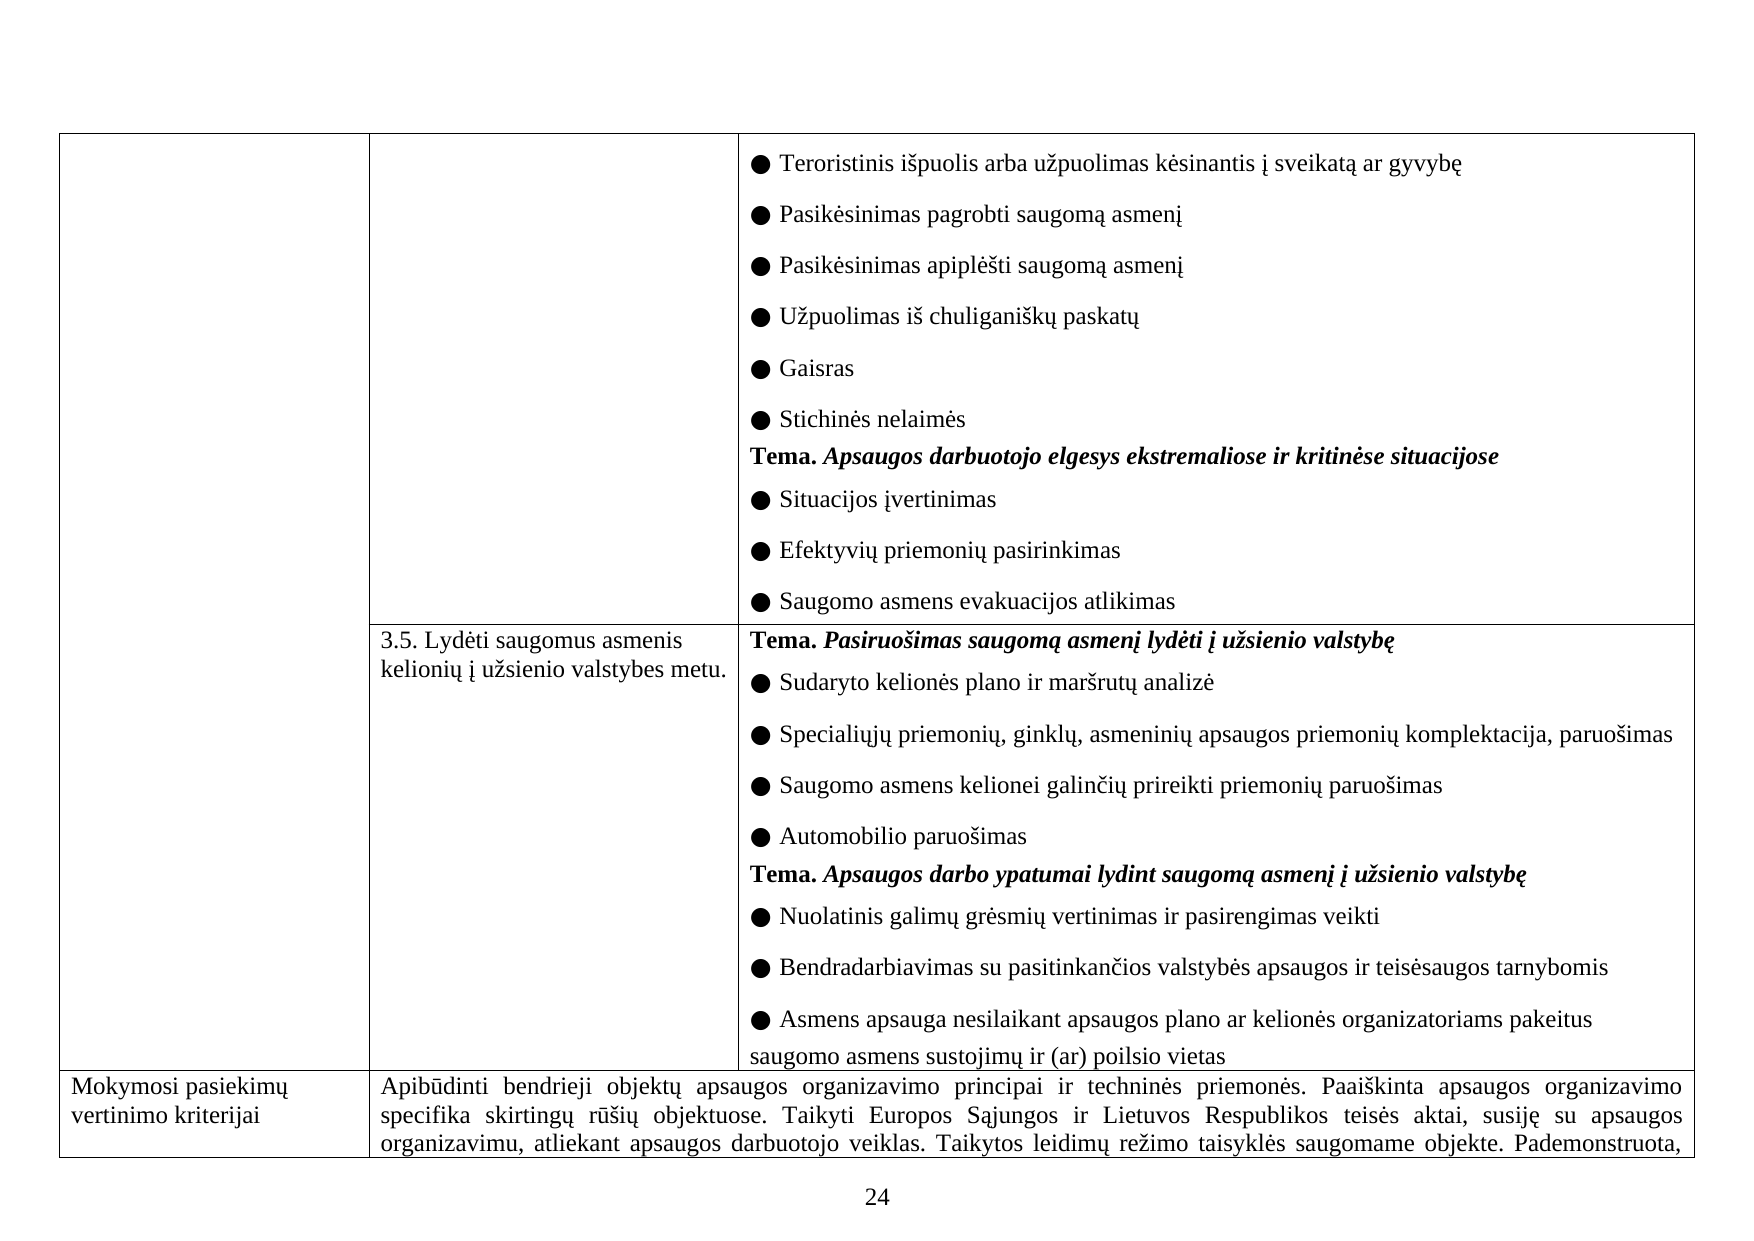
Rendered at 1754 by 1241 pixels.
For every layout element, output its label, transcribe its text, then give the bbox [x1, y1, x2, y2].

table_cell Tema. Pasiruošimas saugomą asmenį lydėti į užsienio valstybę Sudaryto kelionės plano ir maršrutų analizė Specialiųjų priemonių, ginklų, asmeninių apsaugos priemonių komplektacija, paruošimas Saugomo asmens kelionei galinčių prireikti priemonių paruošimas Automobilio paruošimas Tema. Apsaugos darbo ypatumai lydint saugomą asmenį į užsienio valstybę Nuolatinis galimų grėsmių vertinimas ir pasirengimas veikti Bendradarbiavimas su pasitinkančios valstybės apsaugos ir teisėsaugos tarnybomis Asmens apsauga nesilaikant apsaugos plano ar kelionės organizatoriams pakeitus saugomo asmens sustojimų ir (ar) poilsio vietas [739, 625, 1694, 1070]
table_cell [370, 1071, 1694, 1157]
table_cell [370, 134, 738, 624]
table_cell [739, 134, 1694, 624]
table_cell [60, 1071, 369, 1157]
table_cell 3.5. Lydėti saugomus asmenis kelionių į užsienio valstybes metu. [370, 625, 738, 1070]
